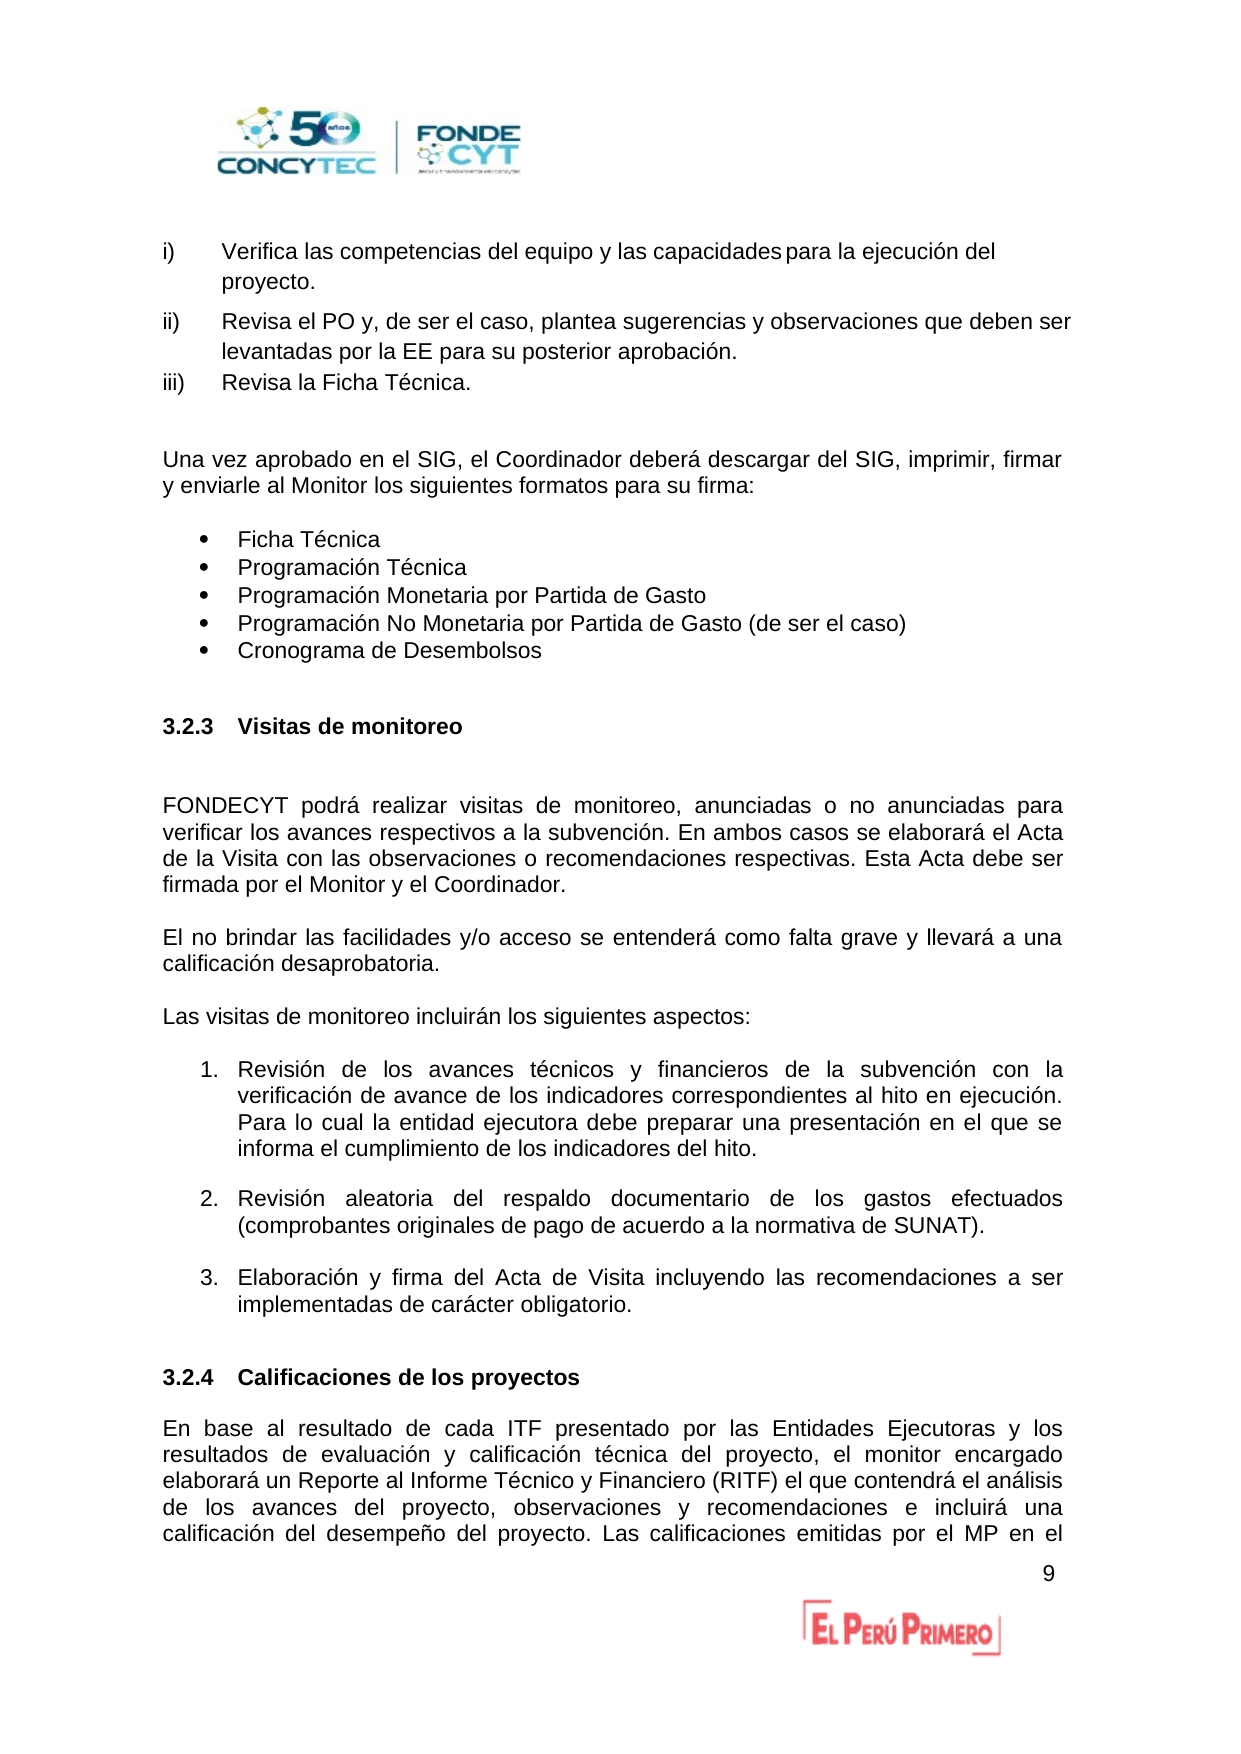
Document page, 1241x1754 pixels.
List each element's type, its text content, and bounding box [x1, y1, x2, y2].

list Programación Técnica [200, 553, 1157, 581]
list Cronograma de Desembolsos [200, 637, 1157, 664]
list Programación Monetaria por Partida de Gasto [200, 581, 1157, 609]
list Elaboración y firma del Acta de Visita incluyendo las recomendaciones a ser implementadas de carácter obligatorio. [200, 1264, 1063, 1317]
picture [217, 107, 522, 175]
list Ficha Técnica [200, 525, 1157, 553]
text El no brindar las facilidades y/o acceso se entenderá como falta grave y llevará a una calificación desaprobatoria. [162, 924, 1063, 977]
list Verifica las competencias del equipo y las capacidades para la ejecución del proyecto. [162, 238, 1073, 294]
text Una vez aprobado en el SIG, el Coordinador deberá descargar del SIG, imprimir, firmar y enviarle al Monitor los siguientes formatos para su firma: [162, 446, 1063, 499]
picture [801, 1599, 1002, 1659]
list Revisa el PO y, de ser el caso, plantea sugerencias y observaciones que deben ser levantadas por la EE para su posterior aprobación. [162, 308, 1073, 364]
text Las visitas de monitoreo incluirán los siguientes aspectos: [162, 1003, 1157, 1029]
list Revisión de los avances técnicos y financieros de la subvención con la verificación de avance de los indicadores correspondientes al hito en ejecución. Para lo cual la entidad ejecutora debe preparar una presentación en el que se informa el cumplimiento de los indicadores del hito. [200, 1056, 1063, 1161]
list Revisión aleatoria del respaldo documentario de los gastos efectuados (comprobantes originales de pago de acuerdo a la normativa de SUNAT). [200, 1185, 1063, 1238]
subtitle Visitas de monitoreo [162, 713, 1157, 739]
text FONDECYT podrá realizar visitas de monitoreo, anunciadas o no anunciadas para verificar los avances respectivos a la subvención. En ambos casos se elaborará el Acta de la Visita con las observaciones o recomendaciones respectivas. Esta Acta debe ser firmada por el Monitor y el Coordinador. [162, 792, 1064, 898]
list Programación No Monetaria por Partida de Gasto (de ser el caso) [200, 609, 1157, 637]
list Revisa la Ficha Técnica. [162, 368, 1157, 395]
subtitle Calificaciones de los proyectos [162, 1364, 1157, 1390]
